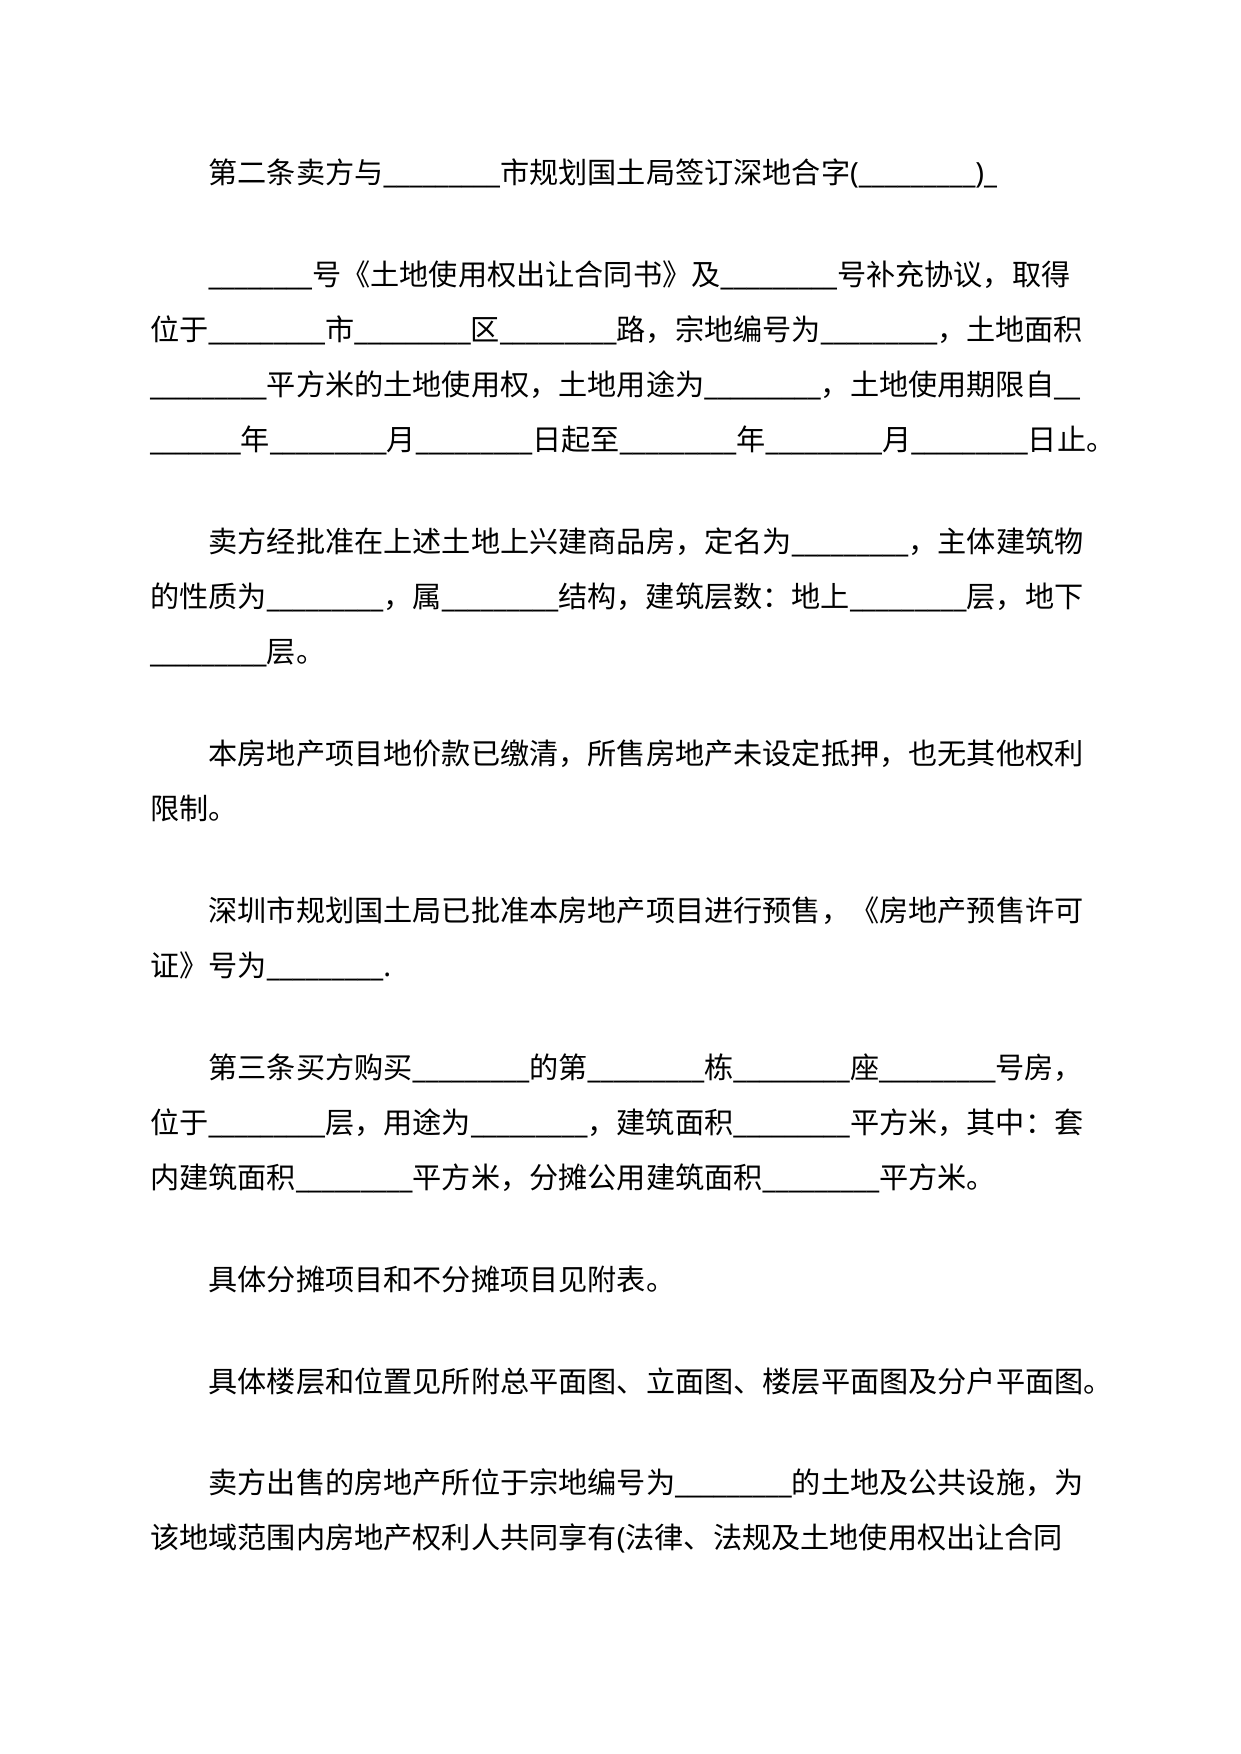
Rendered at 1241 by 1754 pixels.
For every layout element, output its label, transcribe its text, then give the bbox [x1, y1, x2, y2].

text ________号《土地使用权出让合同书》及_________号补充协议，取得位于_________市_________区_________路，宗地编号为_________，土地面积_________平方米的土地使用权，土地用途为_________，土地使用期限自_________年_________月_________日起至_________年_________月_________日止。 [150, 252, 1090, 459]
text 具体分摊项目和不分摊项目见附表。 [150, 1256, 1090, 1299]
text 深圳市规划国土局已批准本房地产项目进行预售，《房地产预售许可证》号为_________. [150, 888, 1090, 985]
text 本房地产项目地价款已缴清，所售房地产未设定抵押，也无其他权利限制。 [150, 731, 1090, 828]
text 具体楼层和位置见所附总平面图、立面图、楼层平面图及分户平面图。 [150, 1358, 1090, 1401]
text 卖方经批准在上述土地上兴建商品房，定名为_________，主体建筑物的性质为_________，属_________结构，建筑层数：地上_________层，地下_________层。 [150, 519, 1090, 671]
text 第二条卖方与_________市规划国土局签订深地合字(_________)_ [150, 150, 1090, 192]
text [150, 1460, 1090, 1557]
text 第三条买方购买_________的第_________栋_________座_________号房，位于_________层，用途为_________，建筑面积_________平方米，其中：套内建筑面积_________平方米，分摊公用建筑面积_________平方米。 [150, 1044, 1090, 1197]
